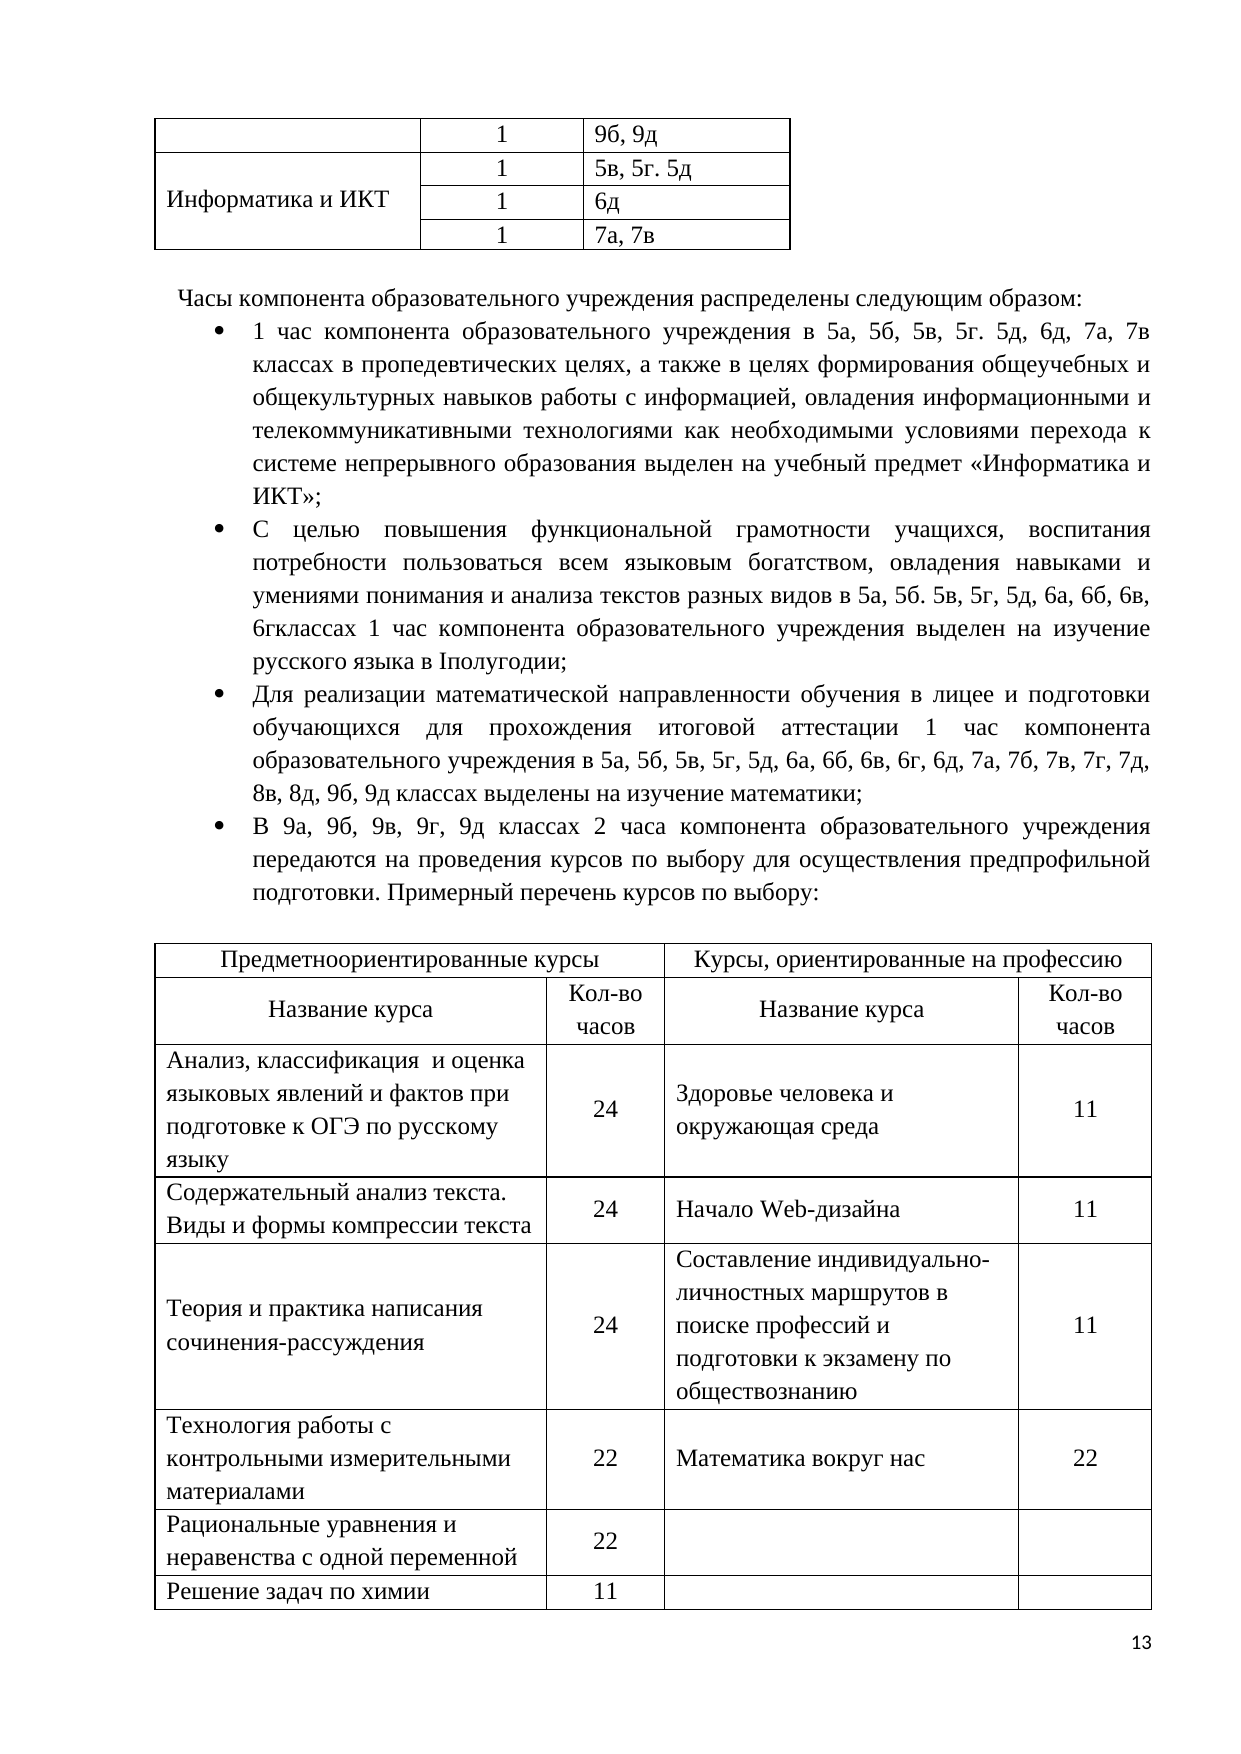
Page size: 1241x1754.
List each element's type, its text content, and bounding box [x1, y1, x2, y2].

table_cell Здоровье человека и окружающая среда [665, 1045, 1018, 1176]
table_cell [1019, 1576, 1151, 1609]
table_cell 22 [547, 1410, 664, 1508]
table_cell 22 [1019, 1410, 1151, 1508]
table_cell Анализ, классификация и оценка языковых явлений и фактов при подготовке к ОГЭ по русскому языку [156, 1045, 546, 1176]
table_cell 1 [421, 119, 583, 152]
table_cell Составление индивидуально-личностных маршрутов в поиске профессий и подготовки к экзамену по обществознанию [665, 1244, 1018, 1409]
table_cell Название курса [156, 978, 546, 1044]
table_cell 22 [547, 1510, 664, 1575]
table_cell 11 [1019, 1178, 1151, 1243]
table_header Курсы, ориентированные на профессию [665, 944, 1151, 977]
table_cell 11 [1019, 1045, 1151, 1176]
table_cell 11 [1019, 1244, 1151, 1409]
table_cell 5в, 5г. 5д [584, 153, 789, 185]
table_cell [1019, 1510, 1151, 1575]
list В 9а, 9б, 9в, 9г, 9д классах 2 часа компонента образовательного учреждения передаются на проведения курсов по выбору для осуществления предпрофильной подготовки. Примерный перечень курсов по выбору: [215, 811, 1152, 906]
table_cell Содержательный анализ текста. Виды и формы компрессии текста [156, 1178, 546, 1243]
table_cell 24 [547, 1244, 664, 1409]
table_cell [665, 1576, 1018, 1609]
table_cell 7а, 7в [584, 220, 789, 249]
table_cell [156, 1576, 546, 1609]
table_cell 1 [421, 153, 583, 185]
table_cell Информатика и ИКТ [156, 153, 420, 249]
table_cell 11 [547, 1576, 664, 1609]
table_cell Технология работы с контрольными измерительными материалами [156, 1410, 546, 1508]
table_header Предметноориентированные курсы [156, 944, 664, 977]
list Для реализации математической направленности обучения в лицее и подготовки обучающихся для прохождения итоговой аттестации 1 час компонента образовательного учреждения в 5а, 5б, 5в, 5г, 5д, 6а, 6б, 6в, 6г, 6д, 7а, 7б, 7в, 7г, 7д, 8в, 8д, 9б, 9д классах выделены на изучение математики; [215, 679, 1152, 807]
table_cell 1 [421, 220, 583, 249]
table_cell 24 [547, 1178, 664, 1243]
text Часы компонента образовательного учреждения распределены следующим образом: [177, 283, 1152, 312]
table_cell 6д [584, 186, 789, 219]
table_cell 9б, 9д [584, 119, 789, 152]
list 1 час компонента образовательного учреждения в 5а, 5б, 5в, 5г. 5д, 6д, 7а, 7в классах в пропедевтических целях, а также в целях формирования общеучебных и общекультурных навыков работы с информацией, овладения информационными и телекоммуникативными технологиями как необходимыми условиями перехода к системе непрерывного образования выделен на учебный предмет «Информатика и ИКТ»; [215, 316, 1152, 510]
table_cell Математика вокруг нас [665, 1410, 1018, 1508]
table_cell 1 [421, 186, 583, 219]
table_cell Рациональные уравнения и неравенства с одной переменной [156, 1510, 546, 1575]
table_cell Название курса [665, 978, 1018, 1044]
table_cell Начало Web-дизайна [665, 1178, 1018, 1243]
table_cell 24 [547, 1045, 664, 1176]
list С целью повышения функциональной грамотности учащихся, воспитания потребности пользоваться всем языковым богатством, овладения навыками и умениями понимания и анализа текстов разных видов в 5а, 5б. 5в, 5г, 5д, 6а, 6б, 6в, 6гклассах 1 час компонента образовательного учреждения выделен на изучение русского языка в Iполугодии; [215, 514, 1152, 675]
table_cell Кол-во часов [1019, 978, 1151, 1044]
table_cell [665, 1510, 1018, 1575]
table_cell Кол-во часов [547, 978, 664, 1044]
table_cell Теория и практика написания сочинения-рассуждения [156, 1244, 546, 1409]
